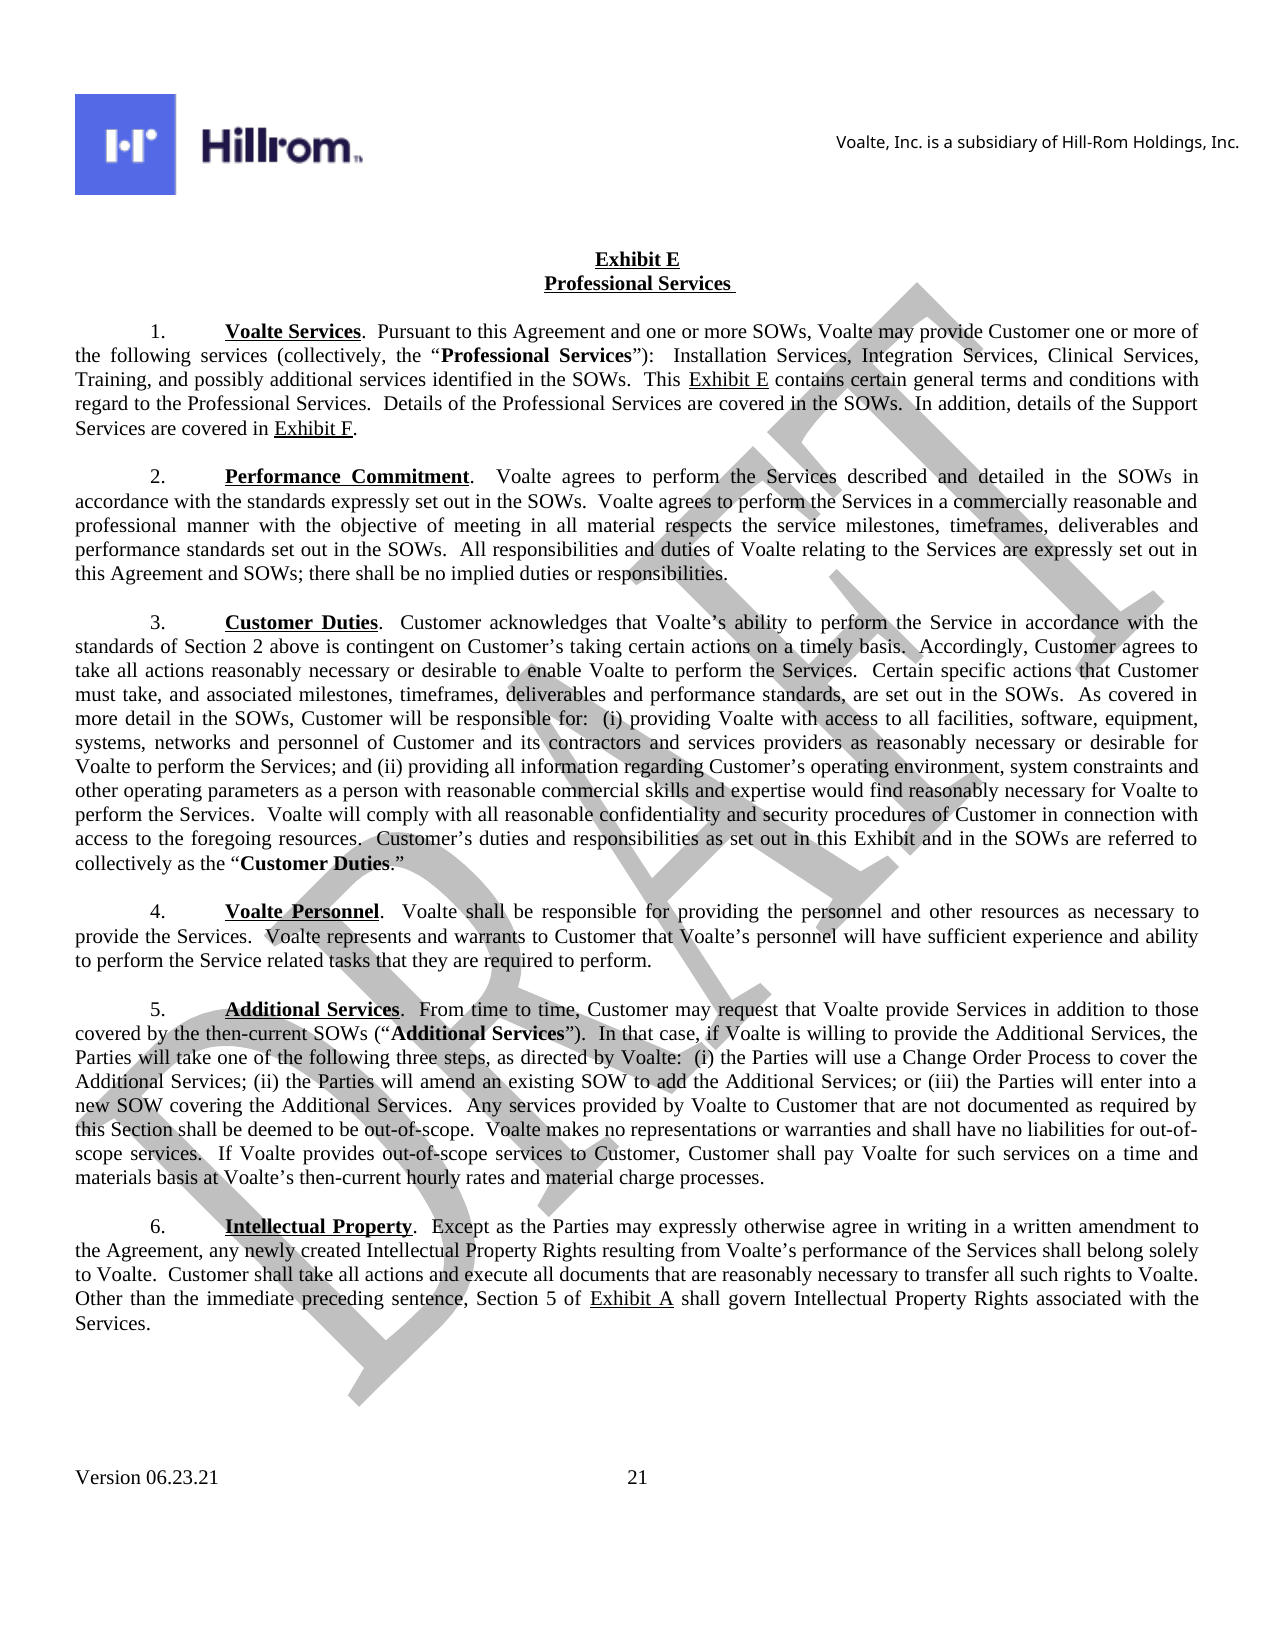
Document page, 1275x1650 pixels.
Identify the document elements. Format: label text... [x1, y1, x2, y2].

list Voalte Services. Pursuant to this Agreement and one or more SOWs, Voalte may provide Customer one or more of the following services (collectively, the “Professional Services”): Installation Services, Integration Services, Clinical Services, Training, and possibly additional services identified in the SOWs. This Exhibit E contains certain general terms and conditions with regard to the Professional Services. Details of the Professional Services are covered in the SOWs. In addition, details of the Support Services are covered in Exhibit F. [75, 319, 1200, 439]
list Voalte Personnel. Voalte shall be responsible for providing the personnel and other resources as necessary to provide the Services. Voalte represents and warrants to Customer that Voalte’s personnel will have sufficient experience and ability to perform the Service related tasks that they are required to perform. [75, 899, 1200, 972]
text Professional Services [75, 271, 1200, 295]
text Exhibit E [75, 247, 1200, 271]
list Intellectual Property. Except as the Parties may expressly otherwise agree in writing in a written amendment to the Agreement, any newly created Intellectual Property Rights resulting from Voalte’s performance of the Services shall belong solely to Voalte. Customer shall take all actions and execute all documents that are reasonably necessary to transfer all such rights to Voalte. Other than the immediate preceding sentence, Section 5 of Exhibit A shall govern Intellectual Property Rights associated with the Services. [75, 1214, 1200, 1334]
list Customer Duties. Customer acknowledges that Voalte’s ability to perform the Service in accordance with the standards of Section 2 above is contingent on Customer’s taking certain actions on a timely basis. Accordingly, Customer agrees to take all actions reasonably necessary or desirable to enable Voalte to perform the Services. Certain specific actions that Customer must take, and associated milestones, timeframes, deliverables and performance standards, are set out in the SOWs. As covered in more detail in the SOWs, Customer will be responsible for: (i) providing Voalte with access to all facilities, software, equipment, systems, networks and personnel of Customer and its contractors and services providers as reasonably necessary or desirable for Voalte to perform the Services; and (ii) providing all information regarding Customer’s operating environment, system constraints and other operating parameters as a person with reasonable commercial skills and expertise would find reasonably necessary for Voalte to perform the Services. Voalte will comply with all reasonable confidentiality and security procedures of Customer in connection with access to the foregoing resources. Customer’s duties and responsibilities as set out in this Exhibit and in the SOWs are referred to collectively as the “Customer Duties.” [75, 610, 1200, 874]
list Performance Commitment. Voalte agrees to perform the Services described and detailed in the SOWs in accordance with the standards expressly set out in the SOWs. Voalte agrees to perform the Services in a commercially reasonable and professional manner with the objective of meeting in all material respects the service milestones, timeframes, deliverables and performance standards set out in the SOWs. All responsibilities and duties of Voalte relating to the Services are expressly set out in this Agreement and SOWs; there shall be no implied duties or responsibilities. [75, 464, 1200, 585]
list Additional Services. From time to time, Customer may request that Voalte provide Services in addition to those covered by the then-current SOWs (“Additional Services”). In that case, if Voalte is willing to provide the Additional Services, the Parties will take one of the following three steps, as directed by Voalte: (i) the Parties will use a Change Order Process to cover the Additional Services; (ii) the Parties will amend an existing SOW to add the Additional Services; or (iii) the Parties will enter into a new SOW covering the Additional Services. Any services provided by Voalte to Customer that are not documented as required by this Section shall be deemed to be out-of-scope. Voalte makes no representations or warranties and shall have no liabilities for out-of-scope services. If Voalte provides out-of-scope services to Customer, Customer shall pay Voalte for such services on a time and materials basis at Voalte’s then-current hourly rates and material charge processes. [75, 997, 1200, 1189]
